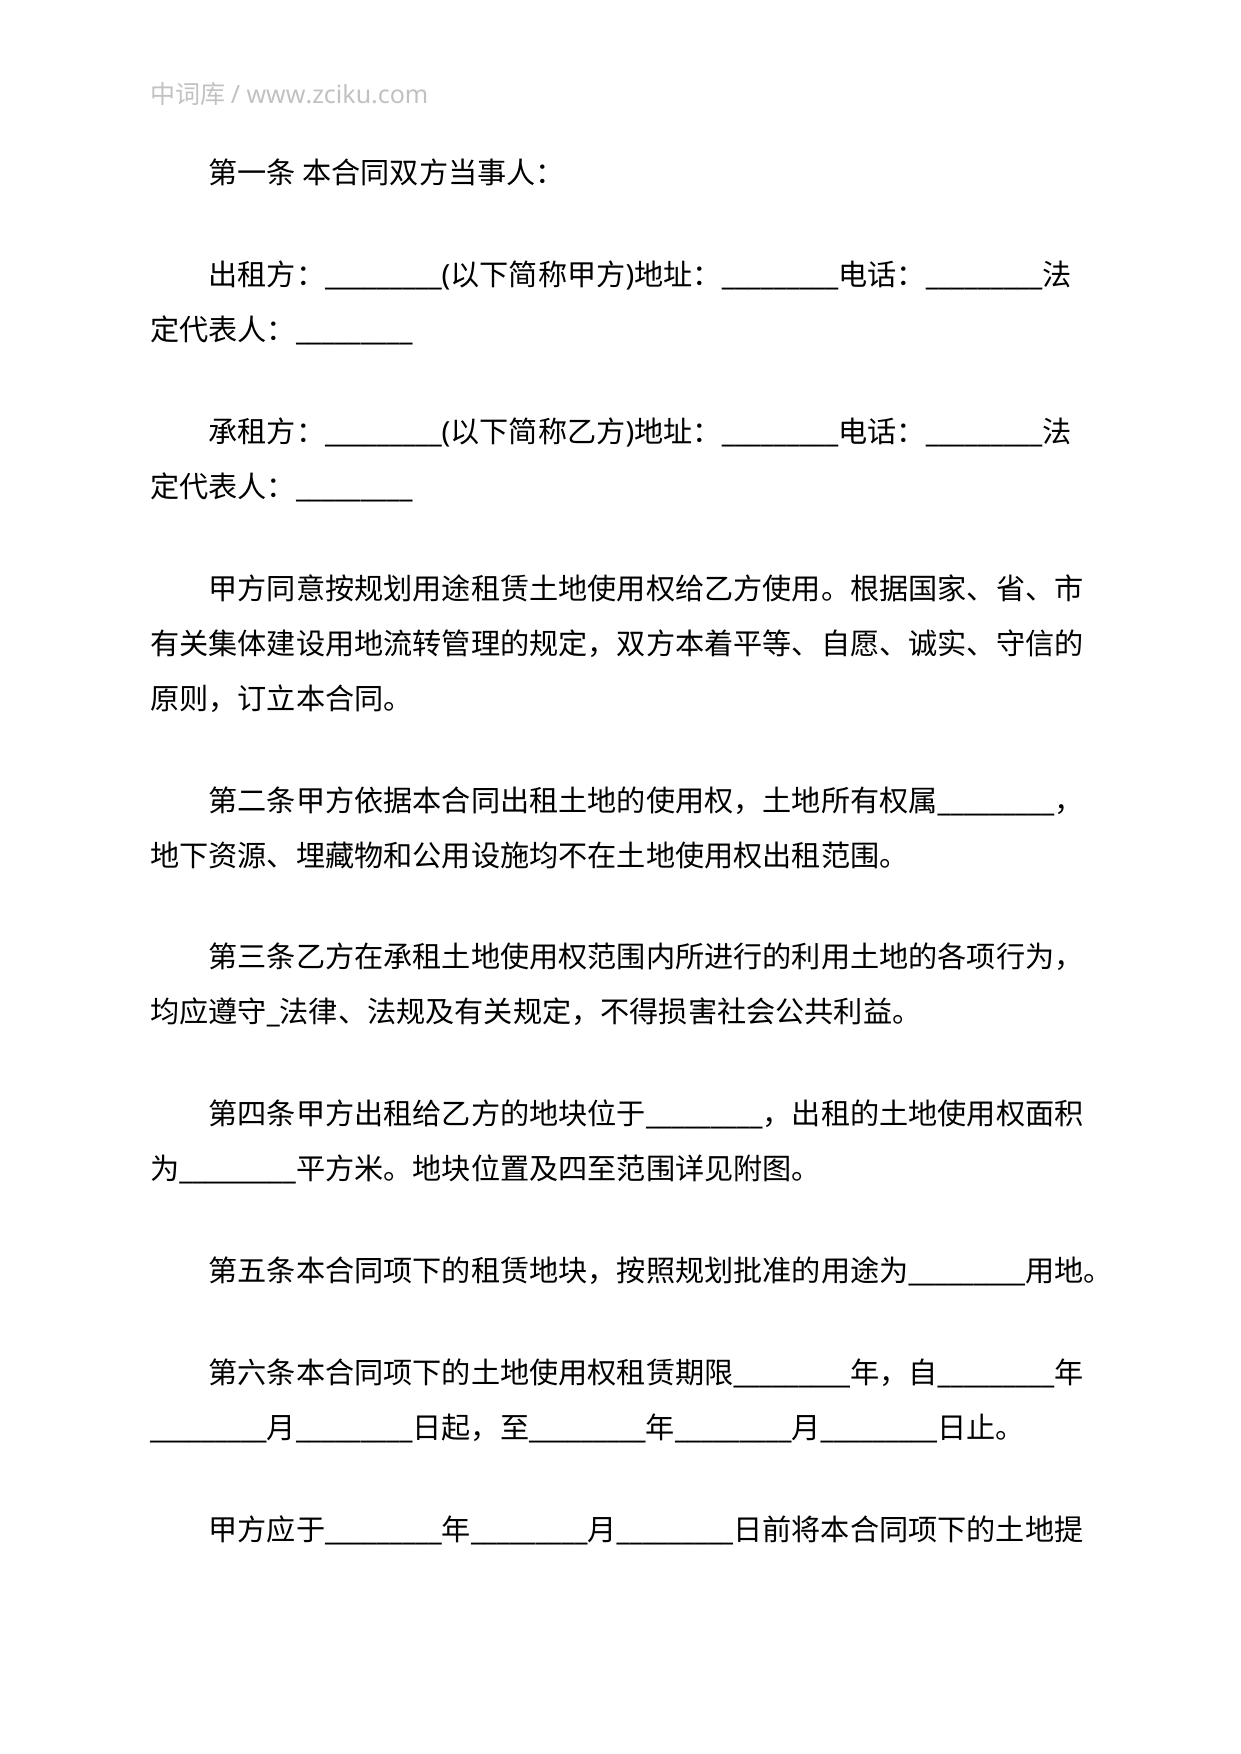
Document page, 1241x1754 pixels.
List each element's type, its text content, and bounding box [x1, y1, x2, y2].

text 第五条本合同项下的租赁地块，按照规划批准的用途为_________用地。 [150, 1248, 1090, 1290]
text 第二条甲方依据本合同出租土地的使用权，土地所有权属_________，地下资源、埋藏物和公用设施均不在土地使用权出租范围。 [150, 777, 1090, 874]
text 出租方：_________(以下简称甲方)地址：_________电话：_________法定代表人：_________ [150, 252, 1090, 349]
text 第三条乙方在承租土地使用权范围内所进行的利用土地的各项行为，均应遵守_法律、法规及有关规定，不得损害社会公共利益。 [150, 934, 1090, 1031]
text 承租方：_________(以下简称乙方)地址：_________电话：_________法定代表人：_________ [150, 409, 1090, 506]
text 第四条甲方出租给乙方的地块位于_________，出租的土地使用权面积为_________平方米。地块位置及四至范围详见附图。 [150, 1091, 1090, 1188]
text 第一条 本合同双方当事人： [150, 150, 1090, 192]
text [150, 1507, 1090, 1549]
text 甲方同意按规划用途租赁土地使用权给乙方使用。根据国家、省、市有关集体建设用地流转管理的规定，双方本着平等、自愿、诚实、守信的原则，订立本合同。 [150, 566, 1090, 718]
text 第六条本合同项下的土地使用权租赁期限_________年，自_________年_________月_________日起，至_________年_________月_________日止。 [150, 1350, 1090, 1447]
